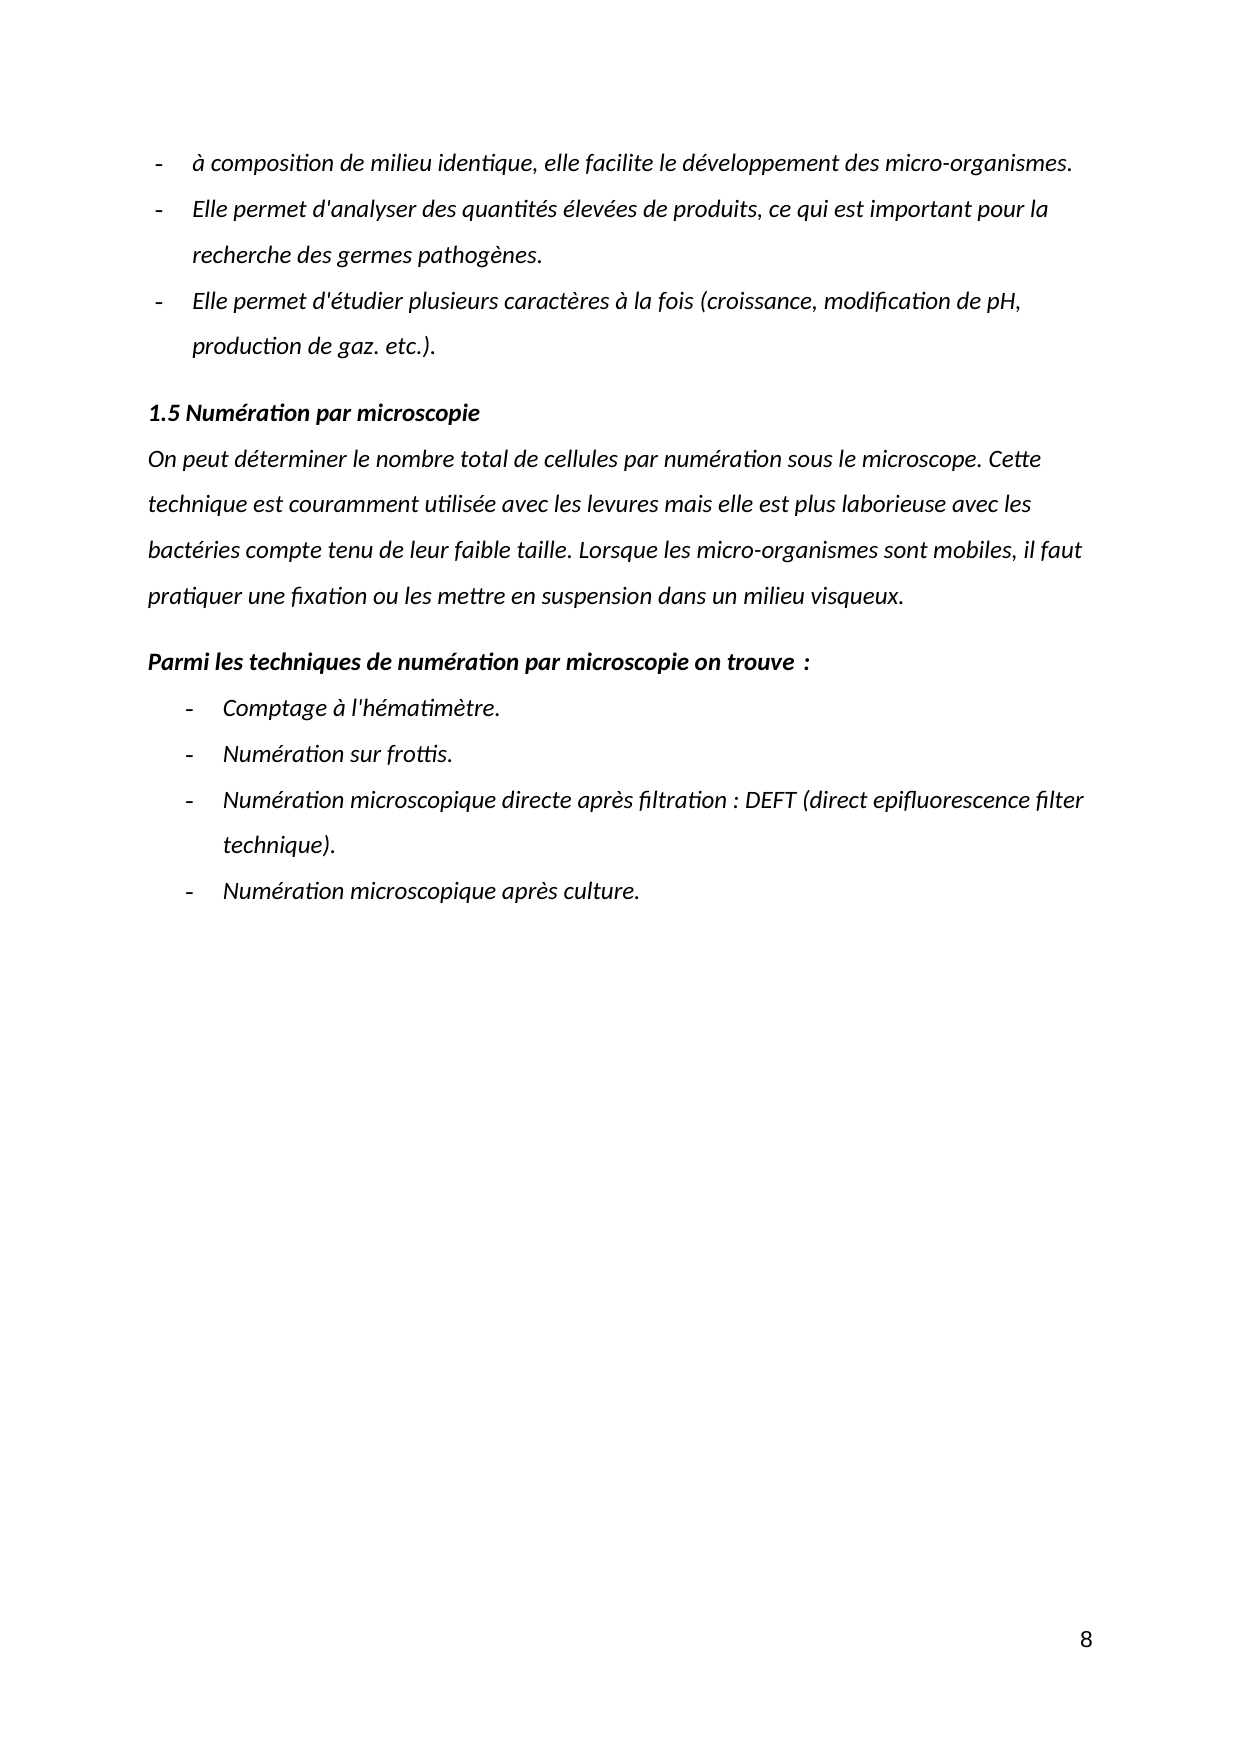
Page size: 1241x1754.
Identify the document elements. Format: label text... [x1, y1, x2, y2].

text Parmi les techniques de numération par microscopie on trouve : [148, 647, 1093, 677]
list Elle permet d'analyser des quantités élevées de produits, ce qui est important pour la recherche des germes pathogènes. [154, 193, 1093, 269]
list Elle permet d'étudier plusieurs caractères à la fois (croissance, modification de pH, production de gaz. etc.). [154, 285, 1093, 361]
text 1.5 Numération par microscopie [148, 397, 1093, 428]
list Numération microscopique directe après filtration : DEFT (direct epifluorescence filter technique). [185, 784, 1093, 860]
text On peut déterminer le nombre total de cellules par numération sous le microscope. Cette technique est couramment utilisée avec les levures mais elle est plus laborieuse avec les bactéries compte tenu de leur faible taille. Lorsque les micro-organismes sont mobiles, il faut pratiquer une fixation ou les mettre en suspension dans un milieu visqueux. [148, 443, 1093, 611]
list Comptage à l'hématimètre. [185, 692, 1093, 723]
list à composition de milieu identique, elle facilite le développement des micro-organismes. [154, 148, 1093, 178]
list Numération sur frottis. [185, 738, 1093, 768]
list Numération microscopique après culture. [185, 875, 1093, 906]
